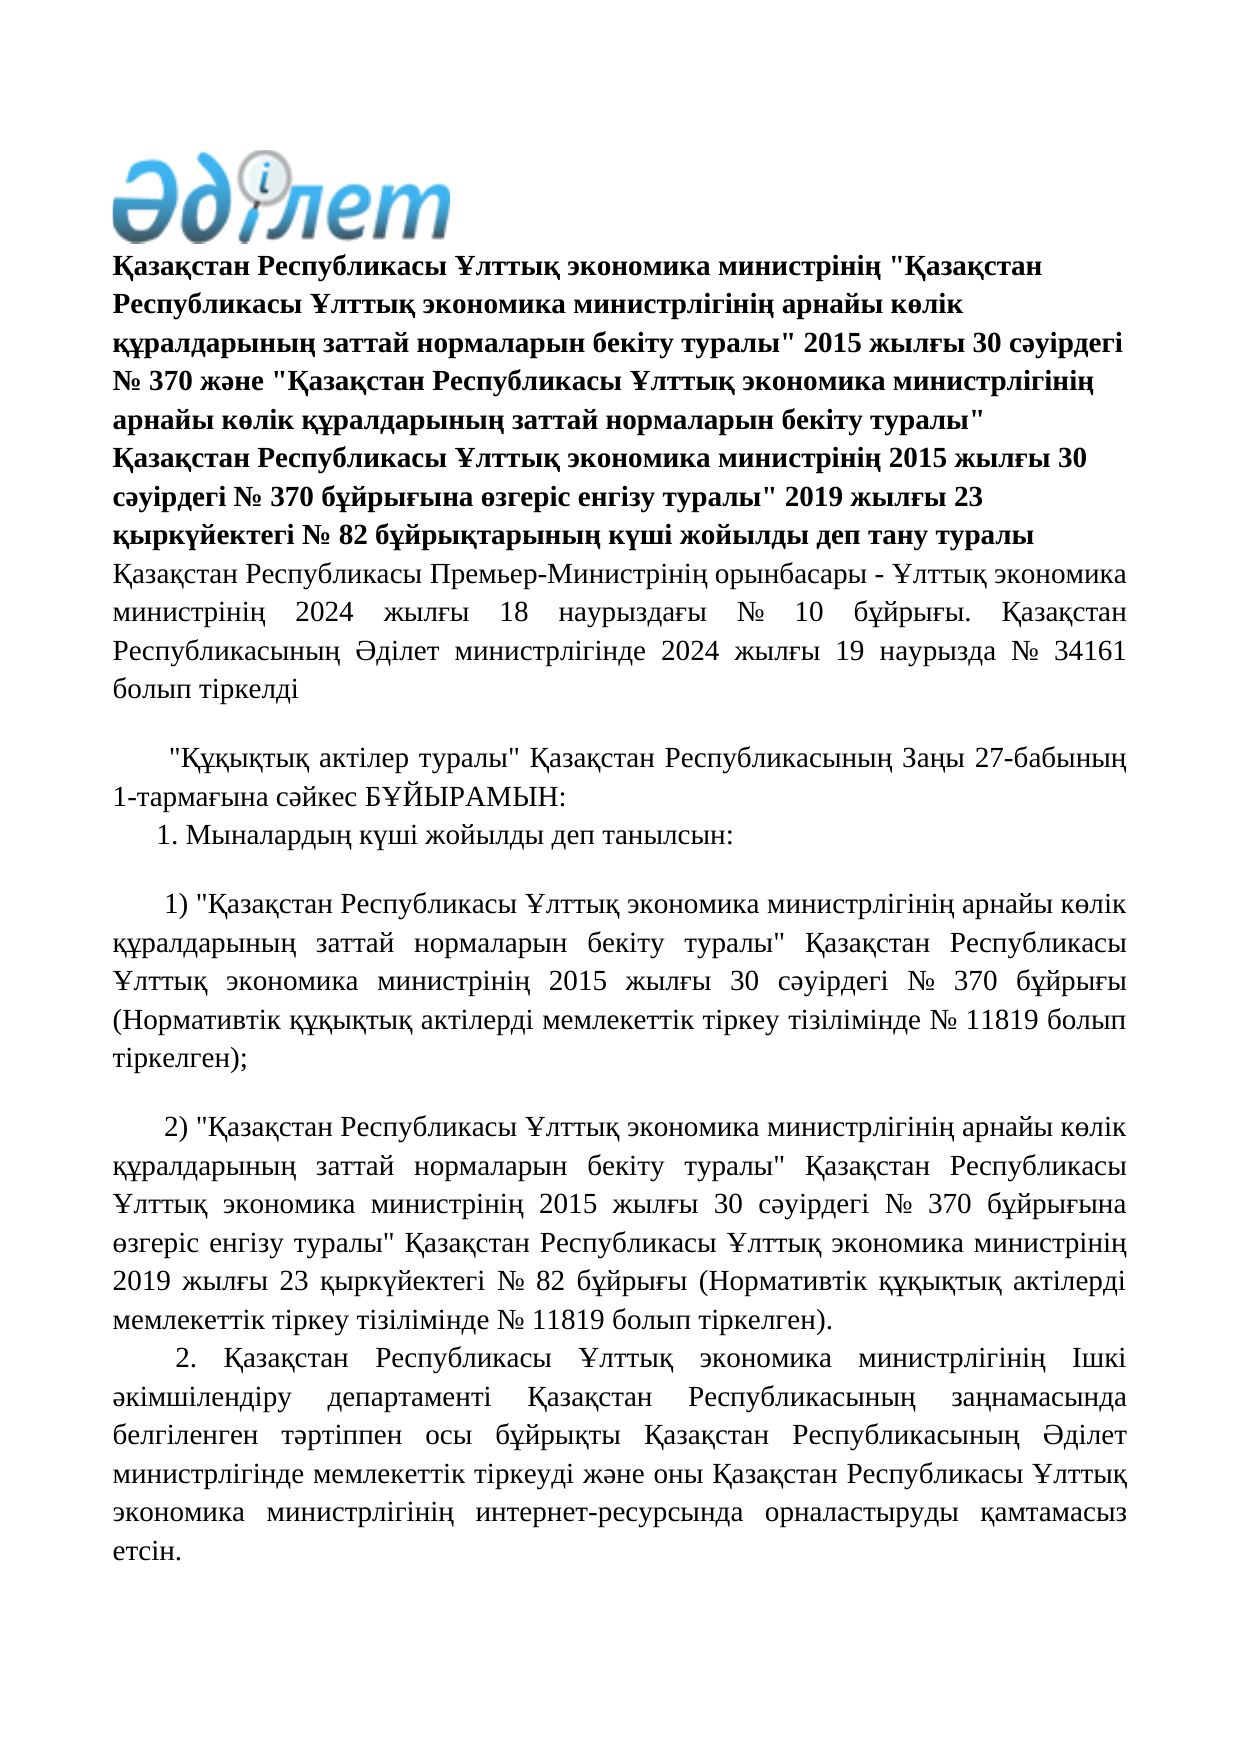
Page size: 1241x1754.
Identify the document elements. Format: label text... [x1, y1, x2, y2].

text 2. Қазақстан Республикасы Ұлттық экономика министрлігінің Ішкі əкімшілендіру департаменті Қазақстан Республикасының заңнамасында белгіленген тəртіппен осы бұйрықты Қазақстан Республикасының Әділет министрлігінде мемлекеттік тіркеуді және оны Қазақстан Республикасы Ұлттық экономика министрлігінің интернет-ресурсында орналастыруды қамтамасыз етсін. [112, 1340, 1128, 1567]
picture [112, 150, 451, 244]
text Қазақстан Республикасы Премьер-Министрінің орынбасары - Ұлттық экономика министрінің 2024 жылғы 18 наурыздағы № 10 бұйрығы. Қазақстан Республикасының Әділет министрлігінде 2024 жылғы 19 наурызда № 34161 болып тіркелді [112, 556, 1128, 705]
text 1) "Қазақстан Республикасы Ұлттық экономика министрлігінің арнайы көлiк құралдарының заттай нормаларын бекіту туралы" Қазақстан Республикасы Ұлттық экономика министрінің 2015 жылғы 30 сәуірдегі № 370 бұйрығы (Нормативтік құқықтық актілерді мемлекеттік тіркеу тізілімінде № 11819 болып тіркелген); [112, 886, 1128, 1074]
text Қазақстан Республикасы Ұлттық экономика министрінің "Қазақстан Республикасы Ұлттық экономика министрлігінің арнайы көлік құралдарының заттай нормаларын бекіту туралы" 2015 жылғы 30 сәуірдегі № 370 және "Қазақстан Республикасы Ұлттық экономика министрлігінің арнайы көлік құралдарының заттай нормаларын бекіту туралы" Қазақстан Республикасы Ұлттық экономика министрінің 2015 жылғы 30 сәуірдегі № 370 бұйрығына өзгеріс енгізу туралы" 2019 жылғы 23 қыркүйектегі № 82 бұйрықтарының күші жойылды деп тану туралы [112, 248, 1128, 551]
text "Құқықтық актілер туралы" Қазақстан Республикасының Заңы 27-бабының 1-тармағына сәйкес БҰЙЫРАМЫН: [112, 740, 1128, 812]
text 1. Мыналардың күші жойылды деп танылсын: [112, 817, 1128, 851]
text 2) "Қазақстан Республикасы Ұлттық экономика министрлігінің арнайы көлік құралдарының заттай нормаларын бекіту туралы" Қазақстан Республикасы Ұлттық экономика министрінің 2015 жылғы 30 сәуірдегі № 370 бұйрығына өзгеріс енгізу туралы" Қазақстан Республикасы Ұлттық экономика министрінің 2019 жылғы 23 қыркүйектегі № 82 бұйрығы (Нормативтік құқықтық актілерді мемлекеттік тіркеу тізілімінде № 11819 болып тіркелген). [112, 1109, 1128, 1335]
